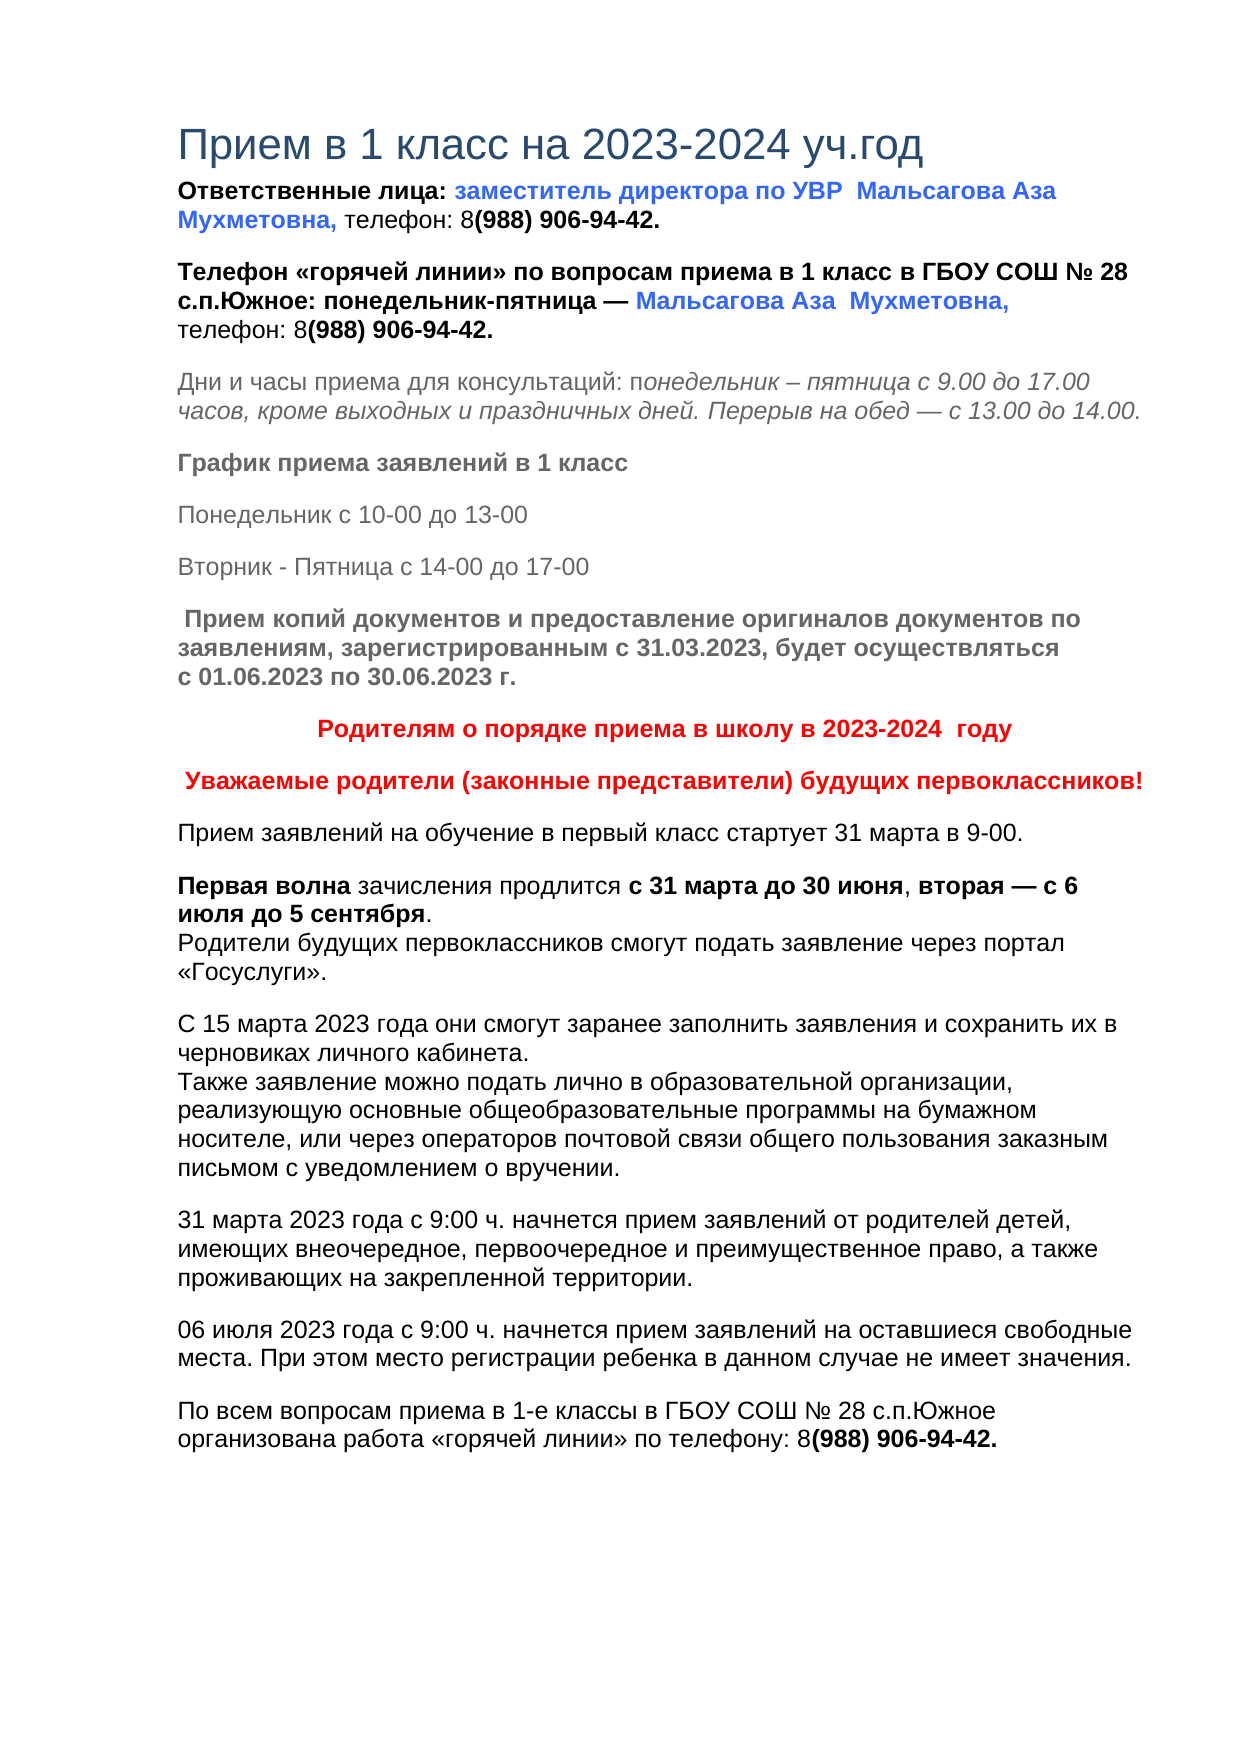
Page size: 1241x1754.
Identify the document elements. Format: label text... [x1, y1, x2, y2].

text Первая волна зачисления продлится с 31 марта до 30 июня, вторая — с 6 июля до 5 сентября. Родители будущих первоклассников смогут подать заявление через портал «Госуслуги». [177, 871, 1152, 986]
text Телефон «горячей линии» по вопросам приема в 1 класс в ГБОУ СОШ № 28 с.п.Южное: понедельник-пятница — Мальсагова Аза Мухметовна, телефон: 8(988) 906-94-42. [177, 257, 1152, 343]
text Прием заявлений на обучение в первый класс стартует 31 марта в 9-00. [177, 818, 1152, 847]
text Прием в 1 класс на 2023-2024 уч.год [177, 118, 1152, 168]
text 31 марта 2023 года с 9:00 ч. начнется прием заявлений от родителей детей, имеющих внеочередное, первоочередное и преимущественное право, а также проживающих на закрепленной территории. [177, 1205, 1152, 1291]
text Дни и часы приема для консультаций: понедельник – пятница с 9.00 до 17.00 часов, кроме выходных и праздничных дней. Перерыв на обед — с 13.00 до 14.00. [177, 367, 1152, 424]
text 06 июля 2023 года с 9:00 ч. начнется прием заявлений на оставшиеся свободные места. При этом место регистрации ребенка в данном случае не имеет значения. [177, 1315, 1152, 1372]
text Уважаемые родители (законные представители) будущих первоклассников! [177, 766, 1152, 795]
text Понедельник с 10-00 до 13-00 [177, 500, 1152, 529]
text Родителям о порядке приема в школу в 2023-2024 году [177, 714, 1152, 743]
text Вторник - Пятница с 14-00 до 17-00 [177, 552, 1152, 581]
text С 15 марта 2023 года они смогут заранее заполнить заявления и сохранить их в черновиках личного кабинета. Также заявление можно подать лично в образовательной организации, реализующую основные общеобразовательные программы на бумажном носителе, или через операторов почтовой связи общего пользования заказным письмом с уведомлением о вручении. [177, 1009, 1152, 1182]
text График приема заявлений в 1 класс [177, 448, 1152, 477]
text Прием копий документов и предоставление оригиналов документов по заявлениям, зарегистрированным с 31.03.2023, будет осуществляться с 01.06.2023 по 30.06.2023 г. [177, 604, 1152, 691]
text По всем вопросам приема в 1-е классы в ГБОУ СОШ № 28 с.п.Южное организована работа «горячей линии» по телефону: 8(988) 906-94-42. [177, 1396, 1152, 1453]
text Ответственные лица: заместитель директора по УВР Мальсагова Аза Мухметовна, телефон: 8(988) 906-94-42. [177, 176, 1152, 234]
